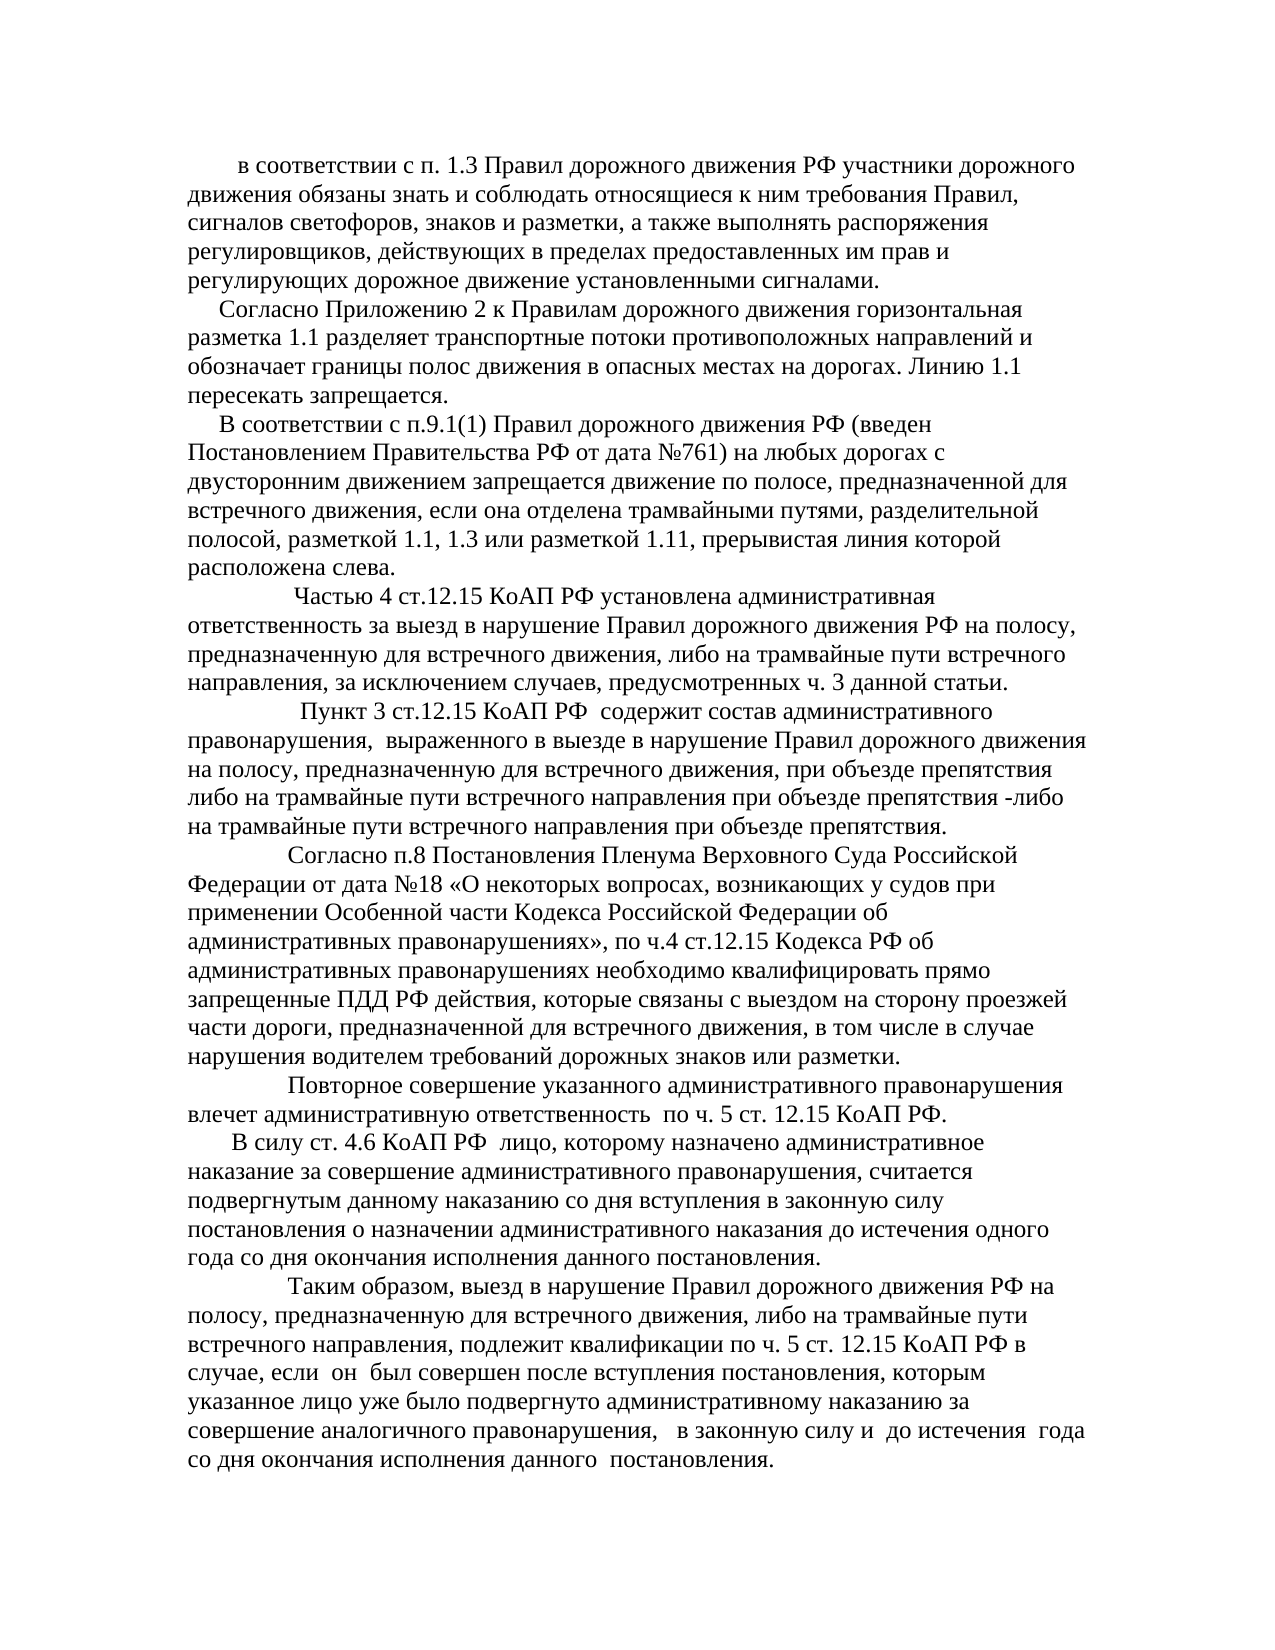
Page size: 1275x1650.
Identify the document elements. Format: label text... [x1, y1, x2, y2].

text Повторное совершение указанного административного правонарушения влечет административную ответственность по ч. 5 ст. 12.15 КоАП РФ. [187, 1070, 1087, 1127]
text В силу ст. 4.6 КоАП РФ лицо, которому назначено административное наказание за совершение административного правонарушения, считается подвергнутым данному наказанию со дня вступления в законную силу постановления о назначении административного наказания до истечения одного года со дня окончания исполнения данного постановления. [187, 1127, 1087, 1271]
text в соответствии с п. 1.3 Правил дорожного движения РФ участники дорожного движения обязаны знать и соблюдать относящиеся к ним требования Правил, сигналов светофоров, знаков и разметки, а также выполнять распоряжения регулировщиков, действующих в пределах предоставленных им прав и регулирующих дорожное движение установленными сигналами. [187, 150, 1087, 294]
text Согласно Приложению 2 к Правилам дорожного движения горизонтальная разметка 1.1 разделяет транспортные потоки противоположных направлений и обозначает границы полос движения в опасных местах на дорогах. Линию 1.1 пересекать запрещается. [187, 294, 1087, 409]
text Согласно п.8 Постановления Пленума Верховного Суда Российской Федерации от дата №18 «О некоторых вопросах, возникающих у судов при применении Особенной части Кодекса Российской Федерации об административных правонарушениях», по ч.4 ст.12.15 Кодекса РФ об административных правонарушениях необходимо квалифицировать прямо запрещенные ПДД РФ действия, которые связаны с выездом на сторону проезжей части дороги, предназначенной для встречного движения, в том числе в случае нарушения водителем требований дорожных знаков или разметки. [187, 840, 1087, 1070]
text Пункт 3 ст.12.15 КоАП РФ содержит состав административного правонарушения, выраженного в выезде в нарушение Правил дорожного движения на полосу, предназначенную для встречного движения, при объезде препятствия либо на трамвайные пути встречного направления при объезде препятствия -либо на трамвайные пути встречного направления при объезде препятствия. [187, 696, 1087, 840]
text В соответствии с п.9.1(1) Правил дорожного движения РФ (введен Постановлением Правительства РФ от дата №761) на любых дорогах с двусторонним движением запрещается движение по полосе, предназначенной для встречного движения, если она отделена трамвайными путями, разделительной полосой, разметкой 1.1, 1.3 или разметкой 1.11, прерывистая линия которой расположена слева. [187, 409, 1087, 581]
text Частью 4 ст.12.15 КоАП РФ установлена административная ответственность за выезд в нарушение Правил дорожного движения РФ на полосу, предназначенную для встречного движения, либо на трамвайные пути встречного направления, за исключением случаев, предусмотренных ч. 3 данной статьи. [187, 581, 1087, 696]
text Таким образом, выезд в нарушение Правил дорожного движения РФ на полосу, предназначенную для встречного движения, либо на трамвайные пути встречного направления, подлежит квалификации по ч. 5 ст. 12.15 КоАП РФ в случае, если он был совершен после вступления постановления, которым указанное лицо уже было подвергнуто административному наказанию за совершение аналогичного правонарушения, в законную силу и до истечения года со дня окончания исполнения данного постановления. [187, 1271, 1087, 1472]
